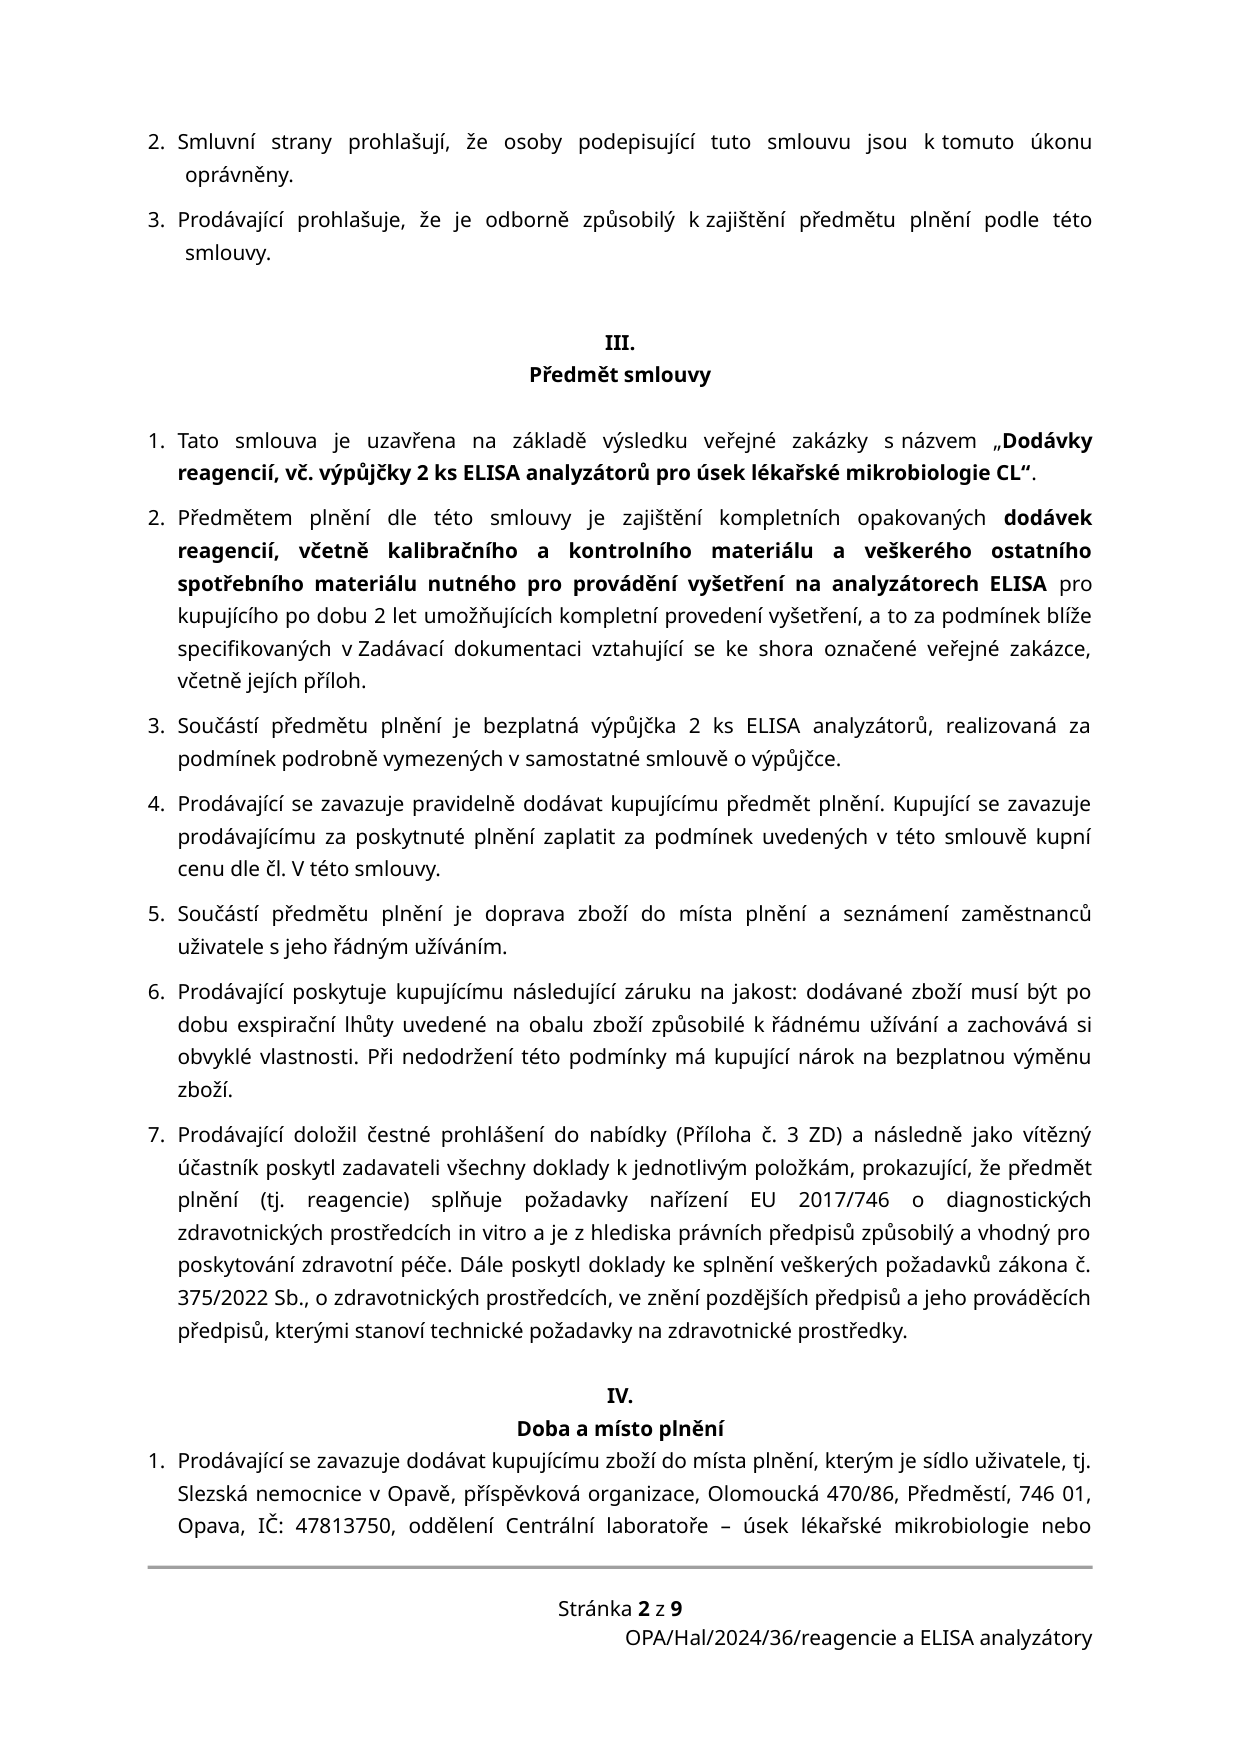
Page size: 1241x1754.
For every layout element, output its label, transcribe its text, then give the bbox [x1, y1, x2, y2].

list Prodávající se zavazuje pravidelně dodávat kupujícímu předmět plnění. Kupující se zavazuje prodávajícímu za poskytnuté plnění zaplatit za podmínek uvedených v této smlouvě kupní cenu dle čl. V této smlouvy. [148, 789, 1092, 883]
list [148, 1446, 1092, 1540]
list Prodávající doložil čestné prohlášení do nabídky (Příloha č. 3 ZD) a následně jako vítězný účastník poskytl zadavateli všechny doklady k jednotlivým položkám, prokazující, že předmět plnění (tj. reagencie) splňuje požadavky nařízení EU 2017/746 o diagnostických zdravotnických prostředcích in vitro a je z hlediska právních předpisů způsobilý a vhodný pro poskytování zdravotní péče. Dále poskytl doklady ke splnění veškerých požadavků zákona č. 375/2022 Sb., o zdravotnických prostředcích, ve znění pozdějších předpisů a jeho prováděcích předpisů, kterými stanoví technické požadavky na zdravotnické prostředky. [148, 1120, 1092, 1344]
list Tato smlouva je uzavřena na základě výsledku veřejné zakázky s názvem „Dodávky reagencií, vč. výpůjčky 2 ks ELISA analyzátorů pro úsek lékařské mikrobiologie CL“. [148, 426, 1092, 487]
list Prodávající poskytuje kupujícímu následující záruku na jakost: dodávané zboží musí být po dobu exspirační lhůty uvedené na obalu zboží způsobilé k řádnému užívání a zachovává si obvyklé vlastnosti. Při nedodržení této podmínky má kupující nárok na bezplatnou výměnu zboží. [148, 977, 1092, 1103]
list Předmětem plnění dle této smlouvy je zajištění kompletních opakovaných dodávek reagencií, včetně kalibračního a kontrolního materiálu a veškerého ostatního spotřebního materiálu nutného pro provádění vyšetření na analyzátorech ELISA pro kupujícího po dobu 2 let umožňujících kompletní provedení vyšetření, a to za podmínek blíže specifikovaných v Zadávací dokumentaci vztahující se ke shora označené veřejné zakázce, včetně jejích příloh. [148, 503, 1092, 695]
text Předmět smlouvy [148, 361, 1092, 389]
list Součástí předmětu plnění je doprava zboží do místa plnění a seznámení zaměstnanců uživatele s jeho řádným užíváním. [148, 899, 1092, 961]
list Smluvní strany prohlašují, že osoby podepisující tuto smlouvu jsou k tomuto úkonu oprávněny. [148, 127, 1092, 188]
list Součástí předmětu plnění je bezplatná výpůjčka 2 ks ELISA analyzátorů, realizovaná za podmínek podrobně vymezených v samostatné smlouvě o výpůjčce. [148, 712, 1092, 773]
list Prodávající prohlašuje, že je odborně způsobilý k zajištění předmětu plnění podle této smlouvy. [148, 205, 1092, 266]
text IV. [148, 1381, 1092, 1409]
text III. [148, 328, 1092, 356]
text Doba a místo plnění [148, 1414, 1092, 1442]
